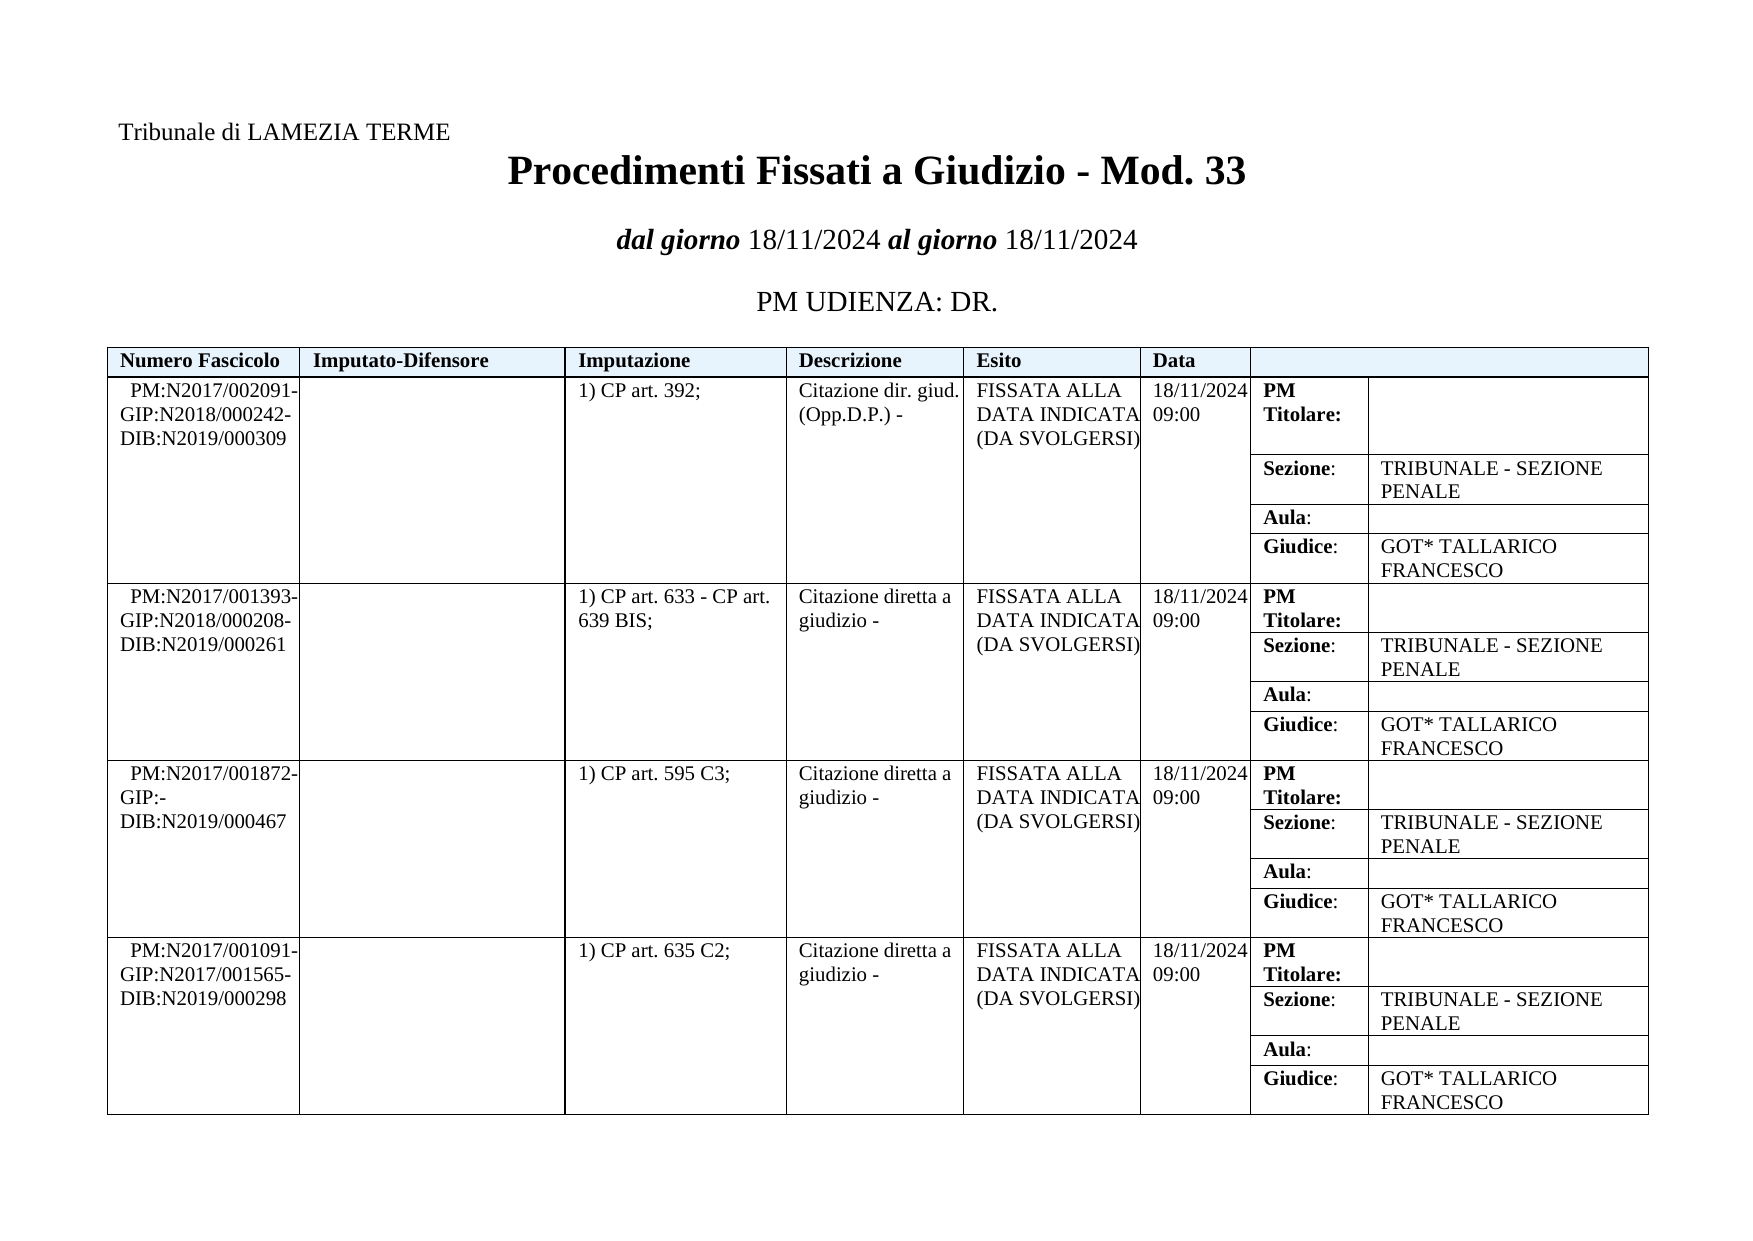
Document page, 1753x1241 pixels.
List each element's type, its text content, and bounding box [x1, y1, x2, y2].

table_cell 18/11/2024 09:00 [1141, 761, 1250, 937]
table_cell GOT* TALLARICO FRANCESCO [1369, 889, 1648, 937]
table_cell 18/11/2024 09:00 [1141, 378, 1250, 582]
table_cell [300, 378, 564, 582]
text Procedimenti Fissati a Giudizio - Mod. 33 [118, 145, 1636, 193]
table_header Esito [964, 348, 1140, 376]
table_cell 18/11/2024 09:00 [1141, 584, 1250, 760]
table_cell GOT* TALLARICO FRANCESCO [1369, 534, 1648, 582]
table_cell Citazione diretta a giudizio - [787, 761, 963, 937]
table_cell [300, 761, 564, 937]
table_cell Aula: [1251, 682, 1368, 711]
table_header Imputato-Difensore [300, 348, 564, 376]
table_cell Giudice: [1251, 1066, 1368, 1114]
table_cell [1369, 1036, 1648, 1065]
table_cell Sezione: [1251, 987, 1368, 1035]
table_cell PM:N2017/001872- GIP:- DIB:N2019/000467 [108, 761, 299, 937]
table_cell 1) CP art. 392; [566, 378, 786, 582]
table_cell PM Titolare: [1251, 761, 1368, 809]
table_cell TRIBUNALE - SEZIONE PENALE [1369, 810, 1648, 858]
table_cell GOT* TALLARICO FRANCESCO [1369, 712, 1648, 760]
table_cell 1) CP art. 635 C2; [566, 938, 786, 1114]
table_cell [300, 584, 564, 760]
table_cell [1369, 584, 1648, 632]
table_cell [1369, 859, 1648, 888]
table_cell PM:N2017/001393- GIP:N2018/000208- DIB:N2019/000261 [108, 584, 299, 760]
table_header Descrizione [787, 348, 963, 376]
table_cell Giudice: [1251, 712, 1368, 760]
table_cell [1369, 938, 1648, 986]
table_cell Citazione dir. giud.(Opp.D.P.) - [787, 378, 963, 582]
table_cell Sezione: [1251, 633, 1368, 681]
text dal giorno 18/11/2024 al giorno 18/11/2024 [118, 222, 1636, 256]
table_cell PM Titolare: [1251, 938, 1368, 986]
table_cell PM:N2017/001091- GIP:N2017/001565- DIB:N2019/000298 [108, 938, 299, 1114]
table_cell Aula: [1251, 1036, 1368, 1065]
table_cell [787, 938, 963, 1114]
table_cell GOT* TALLARICO FRANCESCO [1369, 1066, 1648, 1114]
table_cell PM Titolare: [1251, 584, 1368, 632]
text Tribunale di LAMEZIA TERME [118, 117, 1636, 145]
text PM UDIENZA: DR. [118, 284, 1636, 318]
table_cell 18/11/2024 09:00 [1141, 938, 1250, 1114]
table_cell Sezione: [1251, 810, 1368, 858]
table_cell Sezione: [1251, 455, 1368, 503]
table_cell Citazione diretta a giudizio - [787, 584, 963, 760]
table_cell PM:N2017/002091- GIP:N2018/000242- DIB:N2019/000309 [108, 378, 299, 582]
table_cell [1369, 682, 1648, 711]
table_header Numero Fascicolo [108, 348, 299, 376]
table_header [1251, 348, 1648, 376]
table_cell PM Titolare: [1251, 378, 1368, 454]
table_cell Giudice: [1251, 889, 1368, 937]
table_cell TRIBUNALE - SEZIONE PENALE [1369, 455, 1648, 503]
table_cell FISSATA ALLA DATA INDICATA (DA SVOLGERSI) [964, 584, 1140, 760]
table_cell [1369, 505, 1648, 533]
table_cell Giudice: [1251, 534, 1368, 582]
table_cell TRIBUNALE - SEZIONE PENALE [1369, 633, 1648, 681]
table_cell FISSATA ALLA DATA INDICATA (DA SVOLGERSI) [964, 378, 1140, 582]
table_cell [964, 938, 1140, 1114]
table_cell [1369, 378, 1648, 454]
table_cell TRIBUNALE - SEZIONE PENALE [1369, 987, 1648, 1035]
table_cell FISSATA ALLA DATA INDICATA (DA SVOLGERSI) [964, 761, 1140, 937]
table_cell Aula: [1251, 505, 1368, 533]
table_cell [1369, 761, 1648, 809]
table_cell 1) CP art. 595 C3; [566, 761, 786, 937]
table_cell 1) CP art. 633 - CP art. 639 BIS; [566, 584, 786, 760]
table_header Data [1141, 348, 1250, 376]
table_cell [300, 938, 564, 1114]
table_cell Aula: [1251, 859, 1368, 888]
table_header Imputazione [566, 348, 786, 376]
